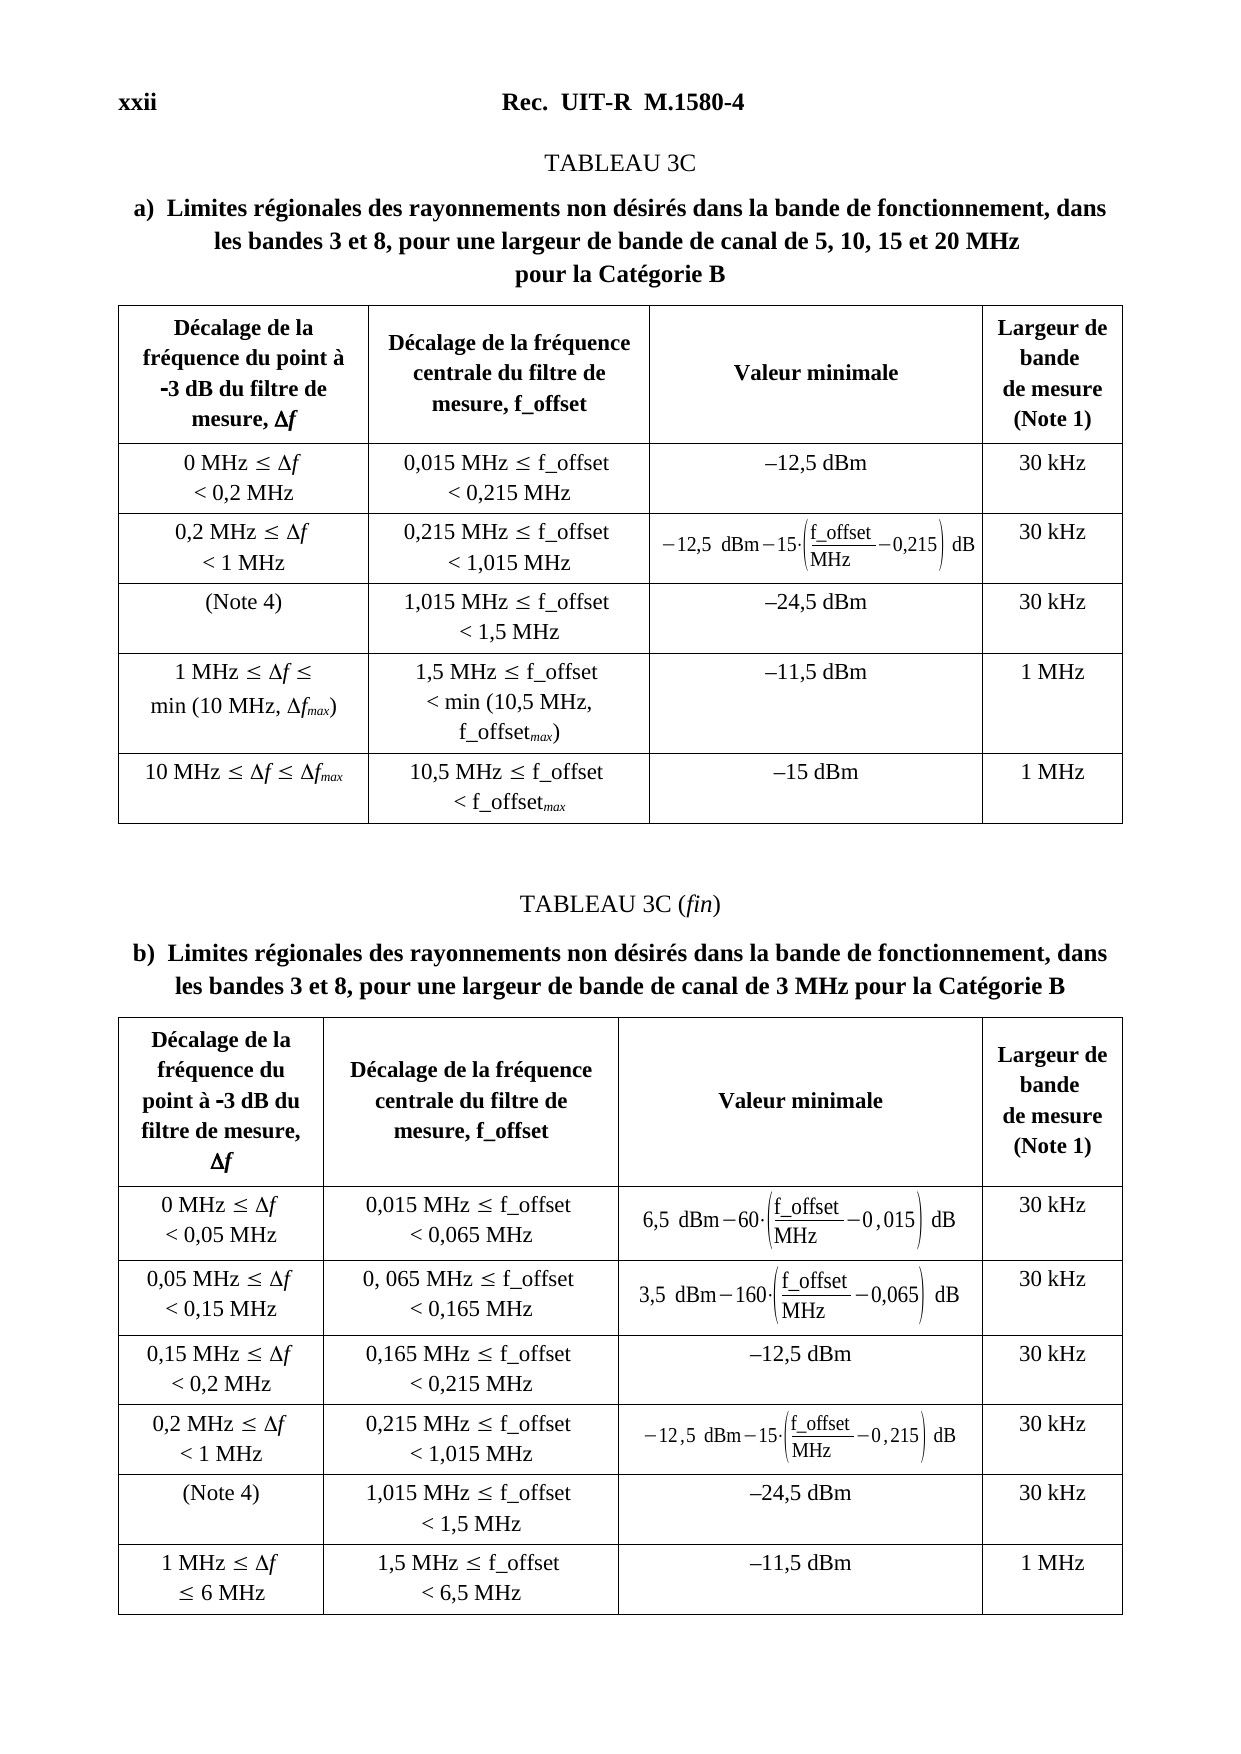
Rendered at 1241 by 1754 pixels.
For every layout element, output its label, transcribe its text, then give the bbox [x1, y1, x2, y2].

table_cell 1,015 MHz f_offset < 1,5 MHz [324, 1475, 618, 1544]
table_cell 30 kHz [983, 1475, 1122, 1544]
table_cell [619, 1405, 982, 1474]
table_cell –12,5 dBm [650, 444, 982, 513]
table_cell 0 MHz f < 0,05 MHz [119, 1187, 323, 1260]
table_cell –11,5 dBm [650, 654, 982, 753]
table_cell 30 kHz [983, 1405, 1122, 1474]
table_cell 0 MHz f < 0,2 MHz [119, 444, 368, 513]
table_cell 1 MHz f 6 MHz [119, 1545, 323, 1614]
table_header Décalage de la fréquence du point à 3 dB du filtre de mesure, f [119, 1018, 323, 1186]
table_cell [619, 1187, 982, 1260]
table_cell 1,5 MHz f_offset < min (10,5 MHz, f_offsetmax) [369, 654, 649, 753]
table_cell 10,5 MHz f_offset < f_offsetmax [369, 754, 649, 822]
table_cell 0,215 MHz f_offset < 1,015 MHz [324, 1405, 618, 1474]
table_cell –12,5 dBm [619, 1336, 982, 1404]
table_cell 1 MHz f min (10 MHz, fmax) [119, 654, 368, 753]
table_cell 0,015 MHz f_offset < 0,215 MHz [369, 444, 649, 513]
table_cell 30 kHz [983, 514, 1122, 583]
table_cell 30 kHz [983, 1187, 1122, 1260]
table_cell 0,015 MHz f_offset < 0,065 MHz [324, 1187, 618, 1260]
table_cell (Note 4) [119, 584, 368, 653]
table_cell –24,5 dBm [619, 1475, 982, 1544]
table_cell –24,5 dBm [650, 584, 982, 653]
table_cell 10 MHz f fmax [119, 754, 368, 822]
table_cell 30 kHz [983, 584, 1122, 653]
table_header Largeur de bande de mesure (Note 1) [983, 306, 1122, 443]
table_cell 1 MHz [983, 754, 1122, 822]
table_header Décalage de la fréquence du point à 3 dB du filtre de mesure, f [119, 306, 368, 443]
table_cell 0,05 MHz f < 0,15 MHz [119, 1261, 323, 1334]
table_cell –11,5 dBm [619, 1545, 982, 1614]
table_header Largeur de bande de mesure (Note 1) [983, 1018, 1122, 1186]
table_cell 0,2 MHz f < 1 MHz [119, 1405, 323, 1474]
table_cell 0,165 MHz f_offset < 0,215 MHz [324, 1336, 618, 1404]
title a) Limites régionales des rayonnements non désirés dans la bande de fonctionnement, dans les bandes 3 et 8, pour une largeur de bande de canal de 5, 10, 15 et 20 MHz pour la Catégorie B [118, 193, 1122, 288]
table_cell 0,215 MHz f_offset < 1,015 MHz [369, 514, 649, 583]
table_cell [619, 1261, 982, 1334]
table_cell 0,15 MHz f < 0,2 MHz [119, 1336, 323, 1404]
table_cell 0,2 MHz f < 1 MHz [119, 514, 368, 583]
text TABLEAU 3C [118, 148, 1122, 176]
table_cell –15 dBm [650, 754, 982, 822]
table_header Décalage de la fréquence centrale du filtre de mesure, f_offset [369, 306, 649, 443]
table_cell 1,015 MHz f_offset < 1,5 MHz [369, 584, 649, 653]
table_cell 1,5 MHz f_offset < 6,5 MHz [324, 1545, 618, 1614]
table_cell 1 MHz [983, 1545, 1122, 1614]
table_cell 30 kHz [983, 444, 1122, 513]
table_cell [650, 514, 982, 583]
table_cell 30 kHz [983, 1261, 1122, 1334]
text TABLEAU 3C (fin) [118, 889, 1122, 917]
table_cell 1 MHz [983, 654, 1122, 753]
table_cell 30 kHz [983, 1336, 1122, 1404]
table_cell 0, 065 MHz f_offset < 0,165 MHz [324, 1261, 618, 1334]
table_header Valeur minimale [619, 1018, 982, 1186]
table_header Décalage de la fréquence centrale du filtre de mesure, f_offset [324, 1018, 618, 1186]
table_header Valeur minimale [650, 306, 982, 443]
text b) Limites régionales des rayonnements non désirés dans la bande de fonctionnement, dans les bandes 3 et 8, pour une largeur de bande de canal de 3 MHz pour la Catégorie B [118, 938, 1122, 1000]
table_cell (Note 4) [119, 1475, 323, 1544]
